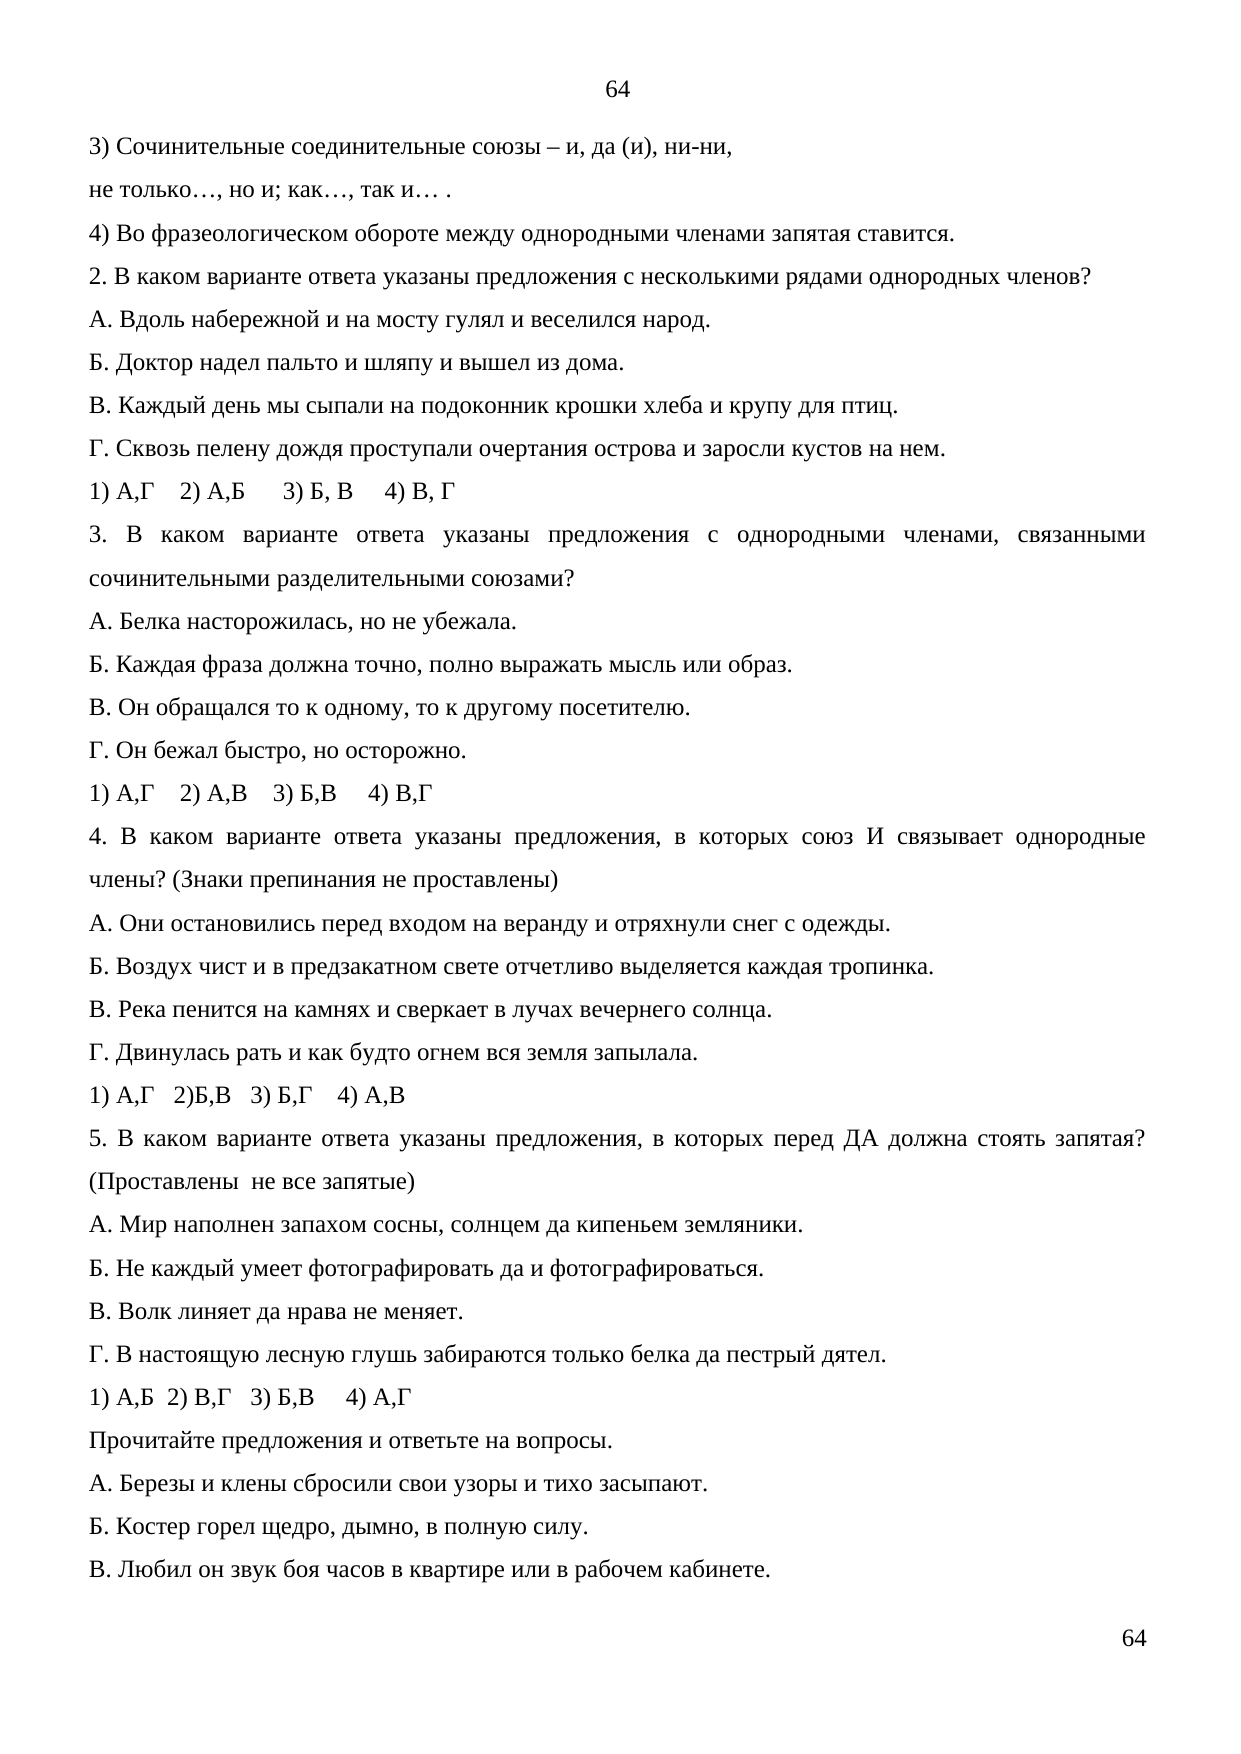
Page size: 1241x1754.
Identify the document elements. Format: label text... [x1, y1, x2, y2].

text 1) А,Г 2)Б,В 3) Б,Г 4) А,В [89, 1080, 1147, 1109]
text Г. Двинулась рать и как будто огнем вся земля запылала. [89, 1037, 1147, 1066]
text В. Он обращался то к одному, то к другому посетителю. [89, 692, 1147, 721]
text Б. Доктор надел пальто и шляпу и вышел из дома. [89, 347, 1147, 376]
text 1) А,Г 2) А,В 3) Б,В 4) В,Г [89, 778, 1147, 807]
text Г. Он бежал быстро, но осторожно. [89, 735, 1147, 764]
text Б. Костер горел щедро, дымно, в полную силу. [89, 1511, 1147, 1540]
text 2. В каком варианте ответа указаны предложения с несколькими рядами однородных членов? [89, 261, 1147, 289]
text Б. Воздух чист и в предзакатном свете отчетливо выделяется каждая тропинка. [89, 951, 1147, 979]
text А. Березы и клены сбросили свои узоры и тихо засыпают. [89, 1468, 1147, 1497]
text А. Вдоль набережной и на мосту гулял и веселился народ. [89, 304, 1147, 333]
text 4) Во фразеологическом обороте между однородными членами запятая ставится. [89, 218, 1147, 246]
text А. Мир наполнен запахом сосны, солнцем да кипеньем земляники. [89, 1209, 1147, 1238]
text 1) А,Б 2) В,Г 3) Б,В 4) А,Г [89, 1382, 1147, 1411]
text В. Волк линяет да нрава не меняет. [89, 1296, 1147, 1324]
text Б. Не каждый умеет фотографировать да и фотографироваться. [89, 1253, 1147, 1281]
text 5. В каком варианте ответа указаны предложения, в которых перед ДА должна стоять запятая? (Проставлены не все запятые) [89, 1123, 1147, 1195]
text Прочитайте предложения и ответьте на вопросы. [89, 1425, 1147, 1454]
text В. Любил он звук боя часов в квартире или в рабочем кабинете. [89, 1554, 1147, 1583]
text 1) А,Г 2) А,Б 3) Б, В 4) В, Г [89, 476, 1147, 505]
text А. Они остановились перед входом на веранду и отряхнули снег с одежды. [89, 908, 1147, 936]
text В. Каждый день мы сыпали на подоконник крошки хлеба и крупу для птиц. [89, 390, 1147, 419]
text В. Река пенится на камнях и сверкает в лучах вечернего солнца. [89, 994, 1147, 1023]
text 3) Сочинительные соединительные союзы – и, да (и), ни-ни, [89, 131, 1147, 160]
text А. Белка насторожилась, но не убежала. [89, 606, 1147, 634]
text Г. Сквозь пелену дождя проступали очертания острова и заросли кустов на нем. [89, 433, 1147, 462]
text 4. В каком варианте ответа указаны предложения, в которых союз И связывает однородные члены? (Знаки препинания не проставлены) [89, 821, 1147, 893]
text Г. В настоящую лесную глушь забираются только белка да пестрый дятел. [89, 1339, 1147, 1368]
text 3. В каком варианте ответа указаны предложения с однородными членами, связанными сочинительными разделительными союзами? [89, 519, 1147, 591]
text Б. Каждая фраза должна точно, полно выражать мысль или образ. [89, 649, 1147, 678]
text не только…, но и; как…, так и… . [89, 174, 1147, 203]
